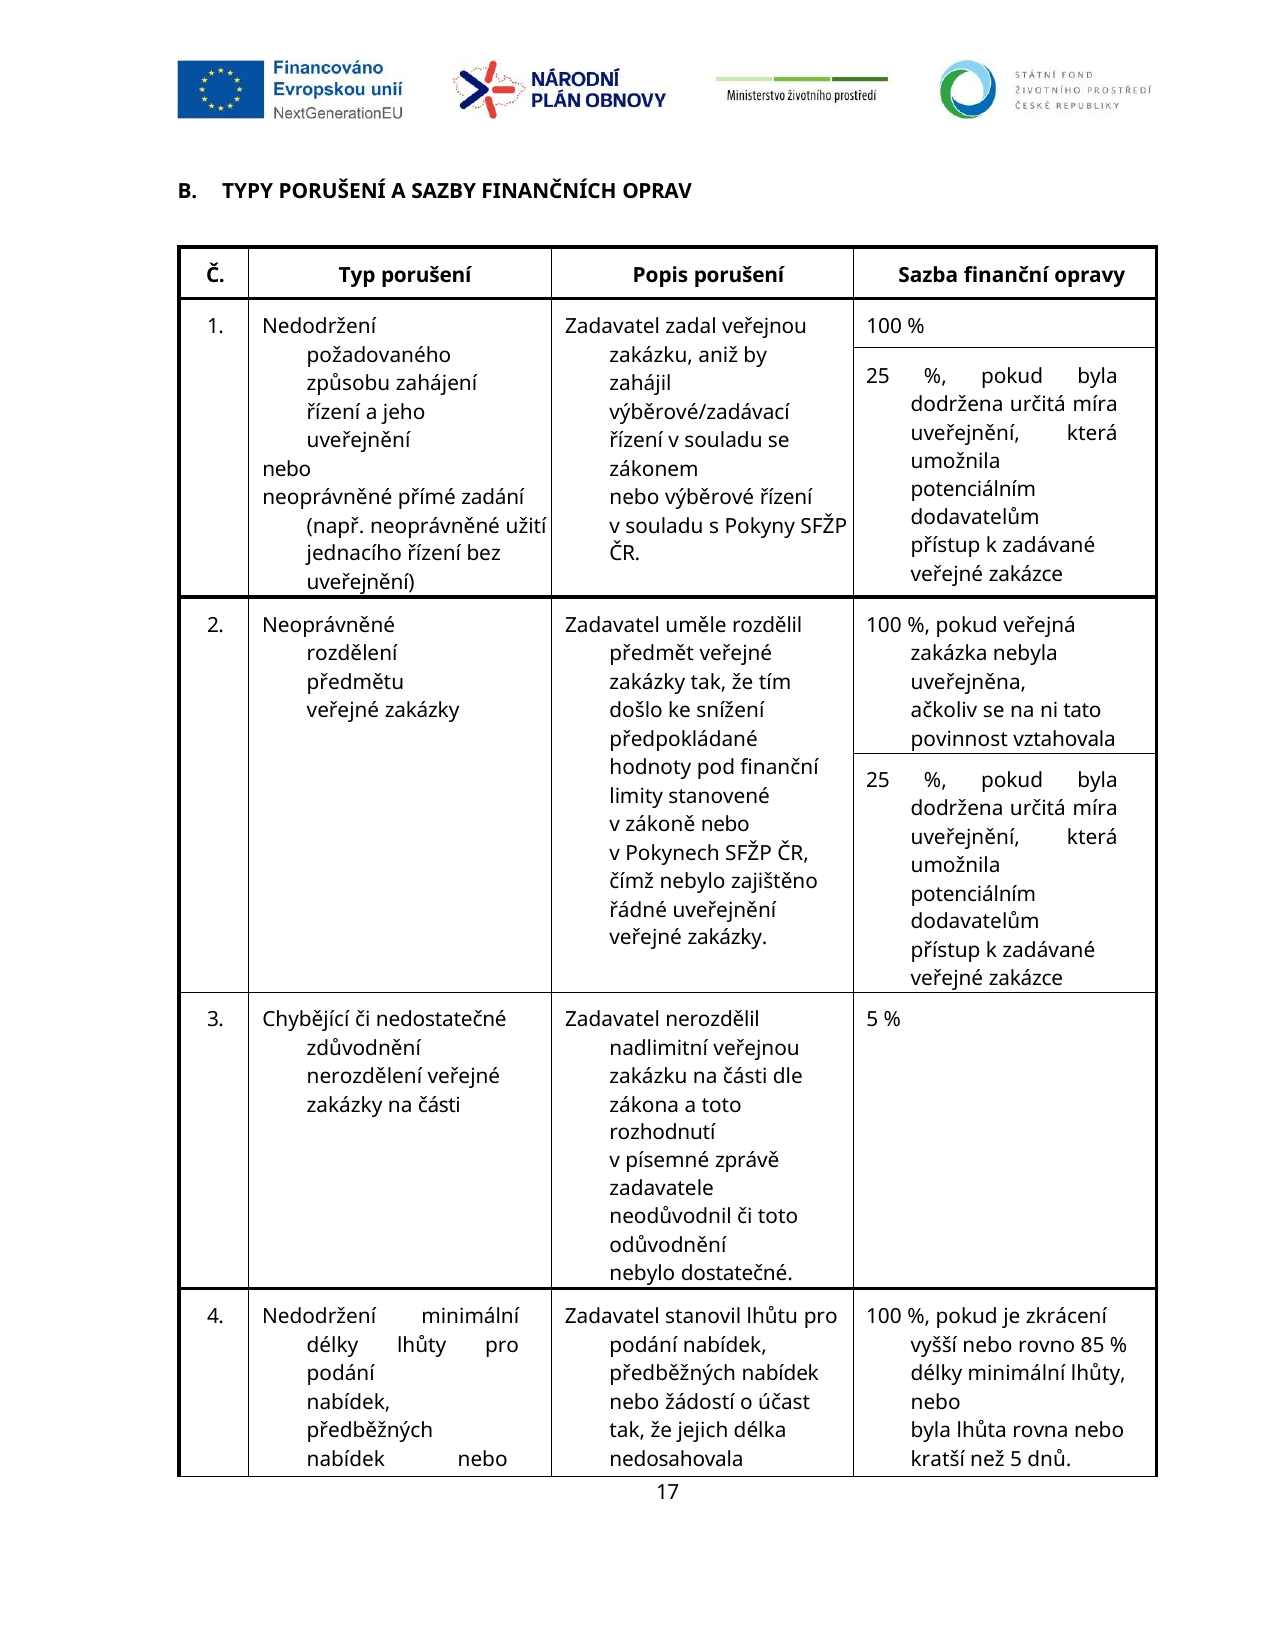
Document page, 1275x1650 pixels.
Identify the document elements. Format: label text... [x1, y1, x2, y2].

table_cell Neoprávněné rozdělení předmětu veřejné zakázky [249, 599, 551, 992]
table_header Č. [181, 249, 248, 297]
table_cell 3. [181, 993, 248, 1287]
picture [177, 59, 1152, 119]
table_cell 25 %, pokud byla dodržena určitá míra uveřejnění, která umožnila potenciálním dodavatelům přístup k zadávané veřejné zakázce [854, 348, 1155, 595]
subtitle TYPY PORUŠENÍ A SAZBY FINANČNÍCH OPRAV [177, 176, 1169, 204]
table_cell Zadavatel uměle rozdělil předmět veřejné zakázky tak, že tím došlo ke snížení předpokládané hodnoty pod finanční limity stanovené v zákoně nebo v Pokynech SFŽP ČR, čímž nebylo zajištěno řádné uveřejnění veřejné zakázky. [552, 599, 853, 992]
table_cell 2. [181, 599, 248, 992]
table_header Sazba finanční opravy [854, 249, 1155, 297]
table_cell Chybějící či nedostatečné zdůvodnění nerozdělení veřejné zakázky na části [249, 993, 551, 1287]
table_cell 5 % [854, 993, 1155, 1287]
table_cell 1. [181, 300, 248, 595]
table_cell Zadavatel nerozdělil nadlimitní veřejnou zakázku na části dle zákona a toto rozhodnutí v písemné zprávě zadavatele neodůvodnil či toto odůvodnění nebylo dostatečné. [552, 993, 853, 1287]
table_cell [854, 1290, 1155, 1476]
table_cell Zadavatel zadal veřejnou zakázku, aniž by zahájil výběrové/zadávací řízení v souladu se zákonem nebo výběrové řízení v souladu s Pokyny SFŽP ČR. [552, 300, 853, 595]
table_cell 100 % [854, 300, 1155, 347]
table_cell 4. [181, 1290, 248, 1476]
table_cell 25 %, pokud byla dodržena určitá míra uveřejnění, která umožnila potenciálním dodavatelům přístup k zadávané veřejné zakázce [854, 754, 1155, 992]
table_cell 100 %, pokud veřejná zakázka nebyla uveřejněna, ačkoliv se na ni tato povinnost vztahovala [854, 599, 1155, 752]
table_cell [249, 1290, 551, 1476]
table_header Popis porušení [552, 249, 853, 297]
table_header Typ porušení [249, 249, 551, 297]
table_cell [552, 1290, 853, 1476]
table_cell Nedodržení požadovaného způsobu zahájení řízení a jeho uveřejnění nebo neoprávněné přímé zadání (např. neoprávněné užití jednacího řízení bez uveřejnění) [249, 300, 551, 595]
